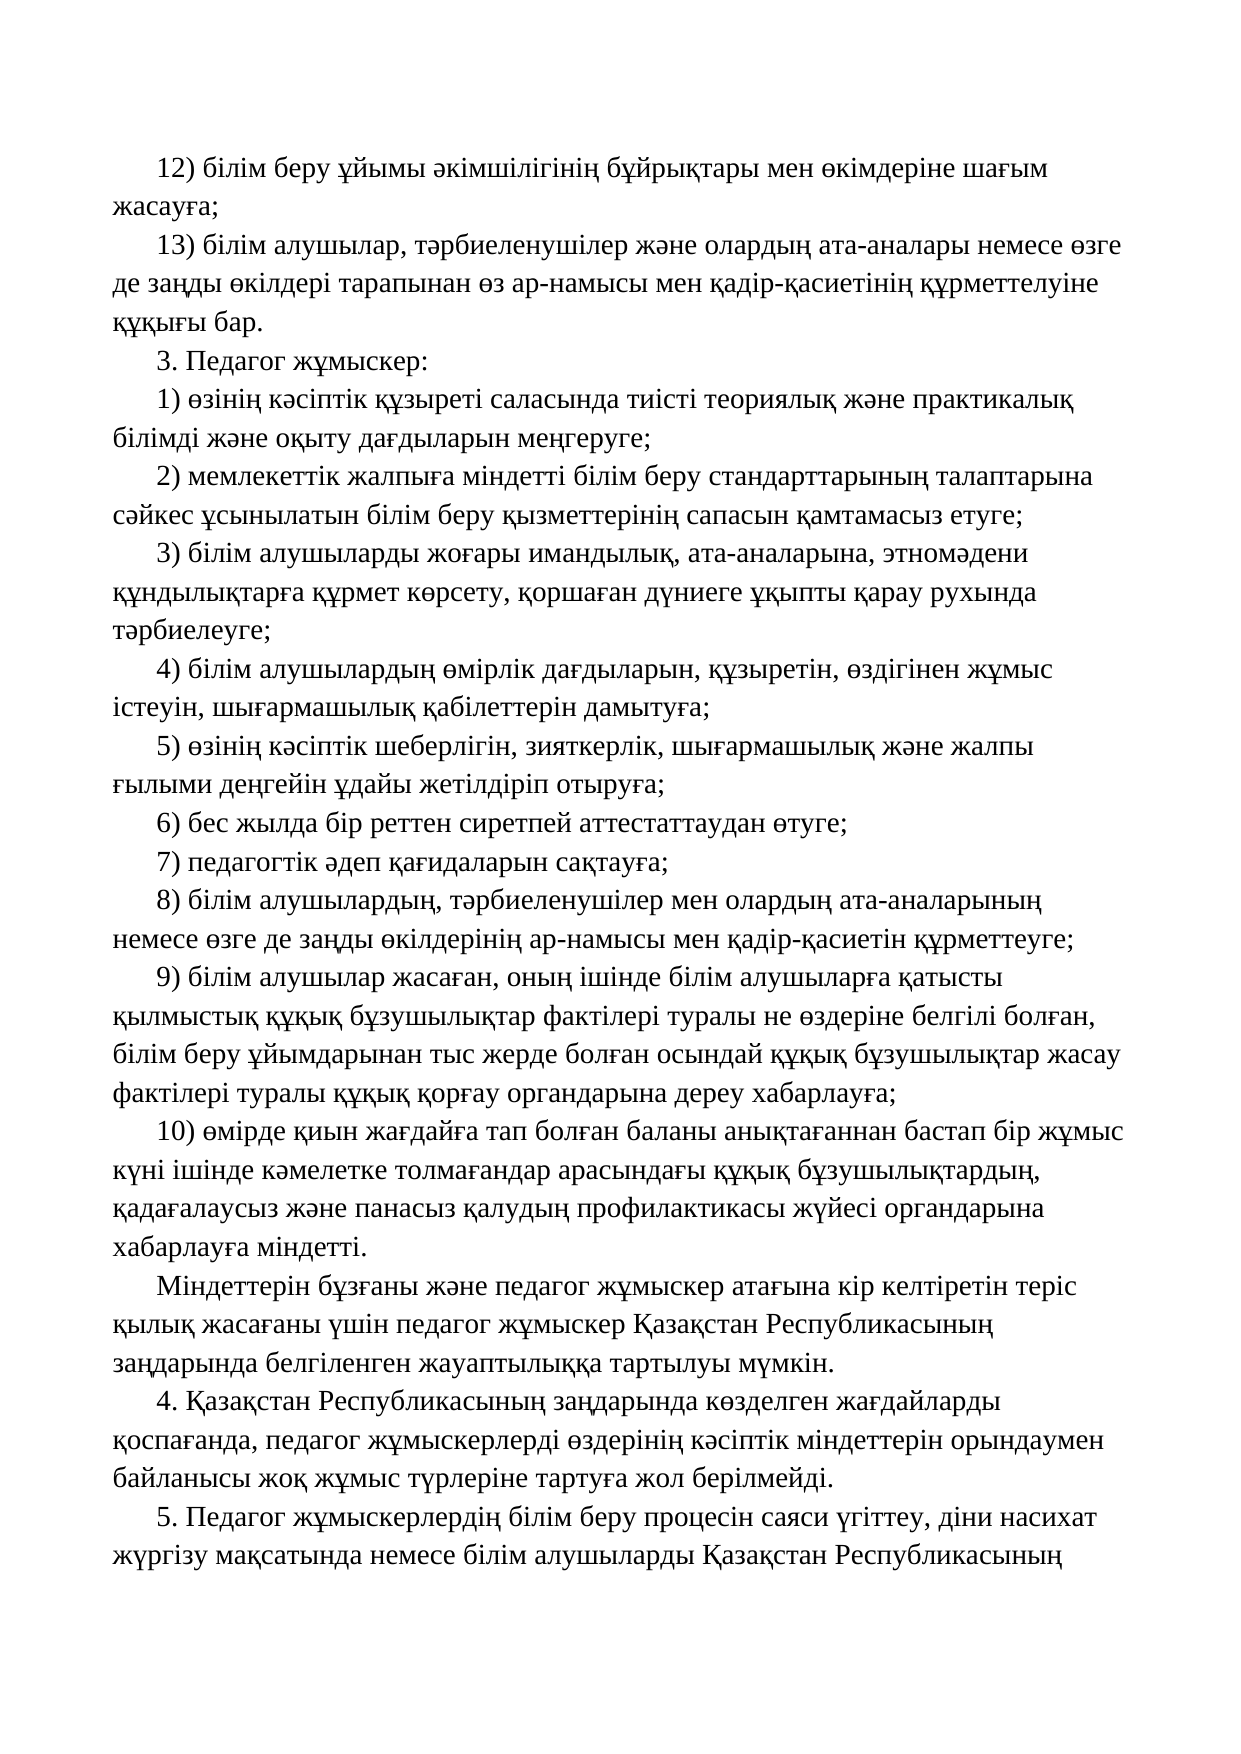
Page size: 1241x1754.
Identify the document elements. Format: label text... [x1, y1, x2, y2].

text 2) мемлекеттік жалпыға міндетті білім беру стандарттарының талаптарына сәйкес ұсынылатын білім беру қызметтерінің сапасын қамтамасыз етуге; [112, 458, 1128, 530]
text Міндеттерін бұзғаны және педагог жұмыскер атағына кір келтіретін теріс қылық жасағаны үшін педагог жұмыскер Қазақстан Республикасының заңдарында белгіленген жауаптылыққа тартылуы мүмкін. [112, 1268, 1128, 1378]
text 3. Педагог жұмыскер: [112, 343, 1128, 376]
text 3) білім алушыларды жоғары имандылық, ата-аналарына, этномәдени құндылықтарға құрмет көрсету, қоршаған дүниеге ұқыпты қарау рухында тәрбиелеуге; [112, 535, 1128, 646]
text 4) білім алушылардың өмірлік дағдыларын, құзыретін, өздігінен жұмыс істеуін, шығармашылық қабілеттерін дамытуға; [112, 651, 1128, 723]
text 5) өзінің кәсіптік шеберлігін, зияткерлік, шығармашылық және жалпы ғылыми деңгейін ұдайы жетілдіріп отыруға; [112, 728, 1128, 800]
text 7) педагогтік әдеп қағидаларын сақтауға; [112, 844, 1128, 877]
text 6) бес жылда бір реттен сиретпей аттестаттаудан өтуге; [112, 805, 1128, 839]
text 10) өмірде қиын жағдайға тап болған баланы анықтағаннан бастап бір жұмыс күні ішінде кәмелетке толмағандар арасындағы құқық бұзушылықтардың, қадағалаусыз және панасыз қалудың профилактикасы жүйесі органдарына хабарлауға міндетті. [112, 1113, 1128, 1263]
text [112, 1499, 1128, 1571]
text 8) білім алушылардың, тәрбиеленушілер мен олардың ата-аналарының немесе өзге де заңды өкілдерінің ар-намысы мен қадір-қасиетін құрметтеуге; [112, 882, 1128, 954]
text 1) өзінің кәсіптік құзыреті саласында тиісті теориялық және практикалық білімді және оқыту дағдыларын меңгеруге; [112, 381, 1128, 453]
text 9) білім алушылар жасаған, оның ішінде білім алушыларға қатысты қылмыстық құқық бұзушылықтар фактілері туралы не өздеріне белгілі болған, білім беру ұйымдарынан тыс жерде болған осындай құқық бұзушылықтар жасау фактілері туралы құқық қорғау органдарына дереу хабарлауға; [112, 959, 1128, 1108]
text 12) білім беру ұйымы әкімшілігінің бұйрықтары мен өкімдеріне шағым жасауға; [112, 150, 1128, 222]
text 4. Қазақстан Республикасының заңдарында көзделген жағдайларды қоспағанда, педагог жұмыскерлерді өздерінің кәсіптік міндеттерін орындаумен байланысы жоқ жұмыс түрлеріне тартуға жол берілмейді. [112, 1383, 1128, 1494]
text 13) білім алушылар, тәрбиеленушілер және олардың ата-аналары немесе өзге де заңды өкілдері тарапынан өз ар-намысы мен қадір-қасиетінің құрметтелуіне құқығы бар. [112, 227, 1128, 338]
